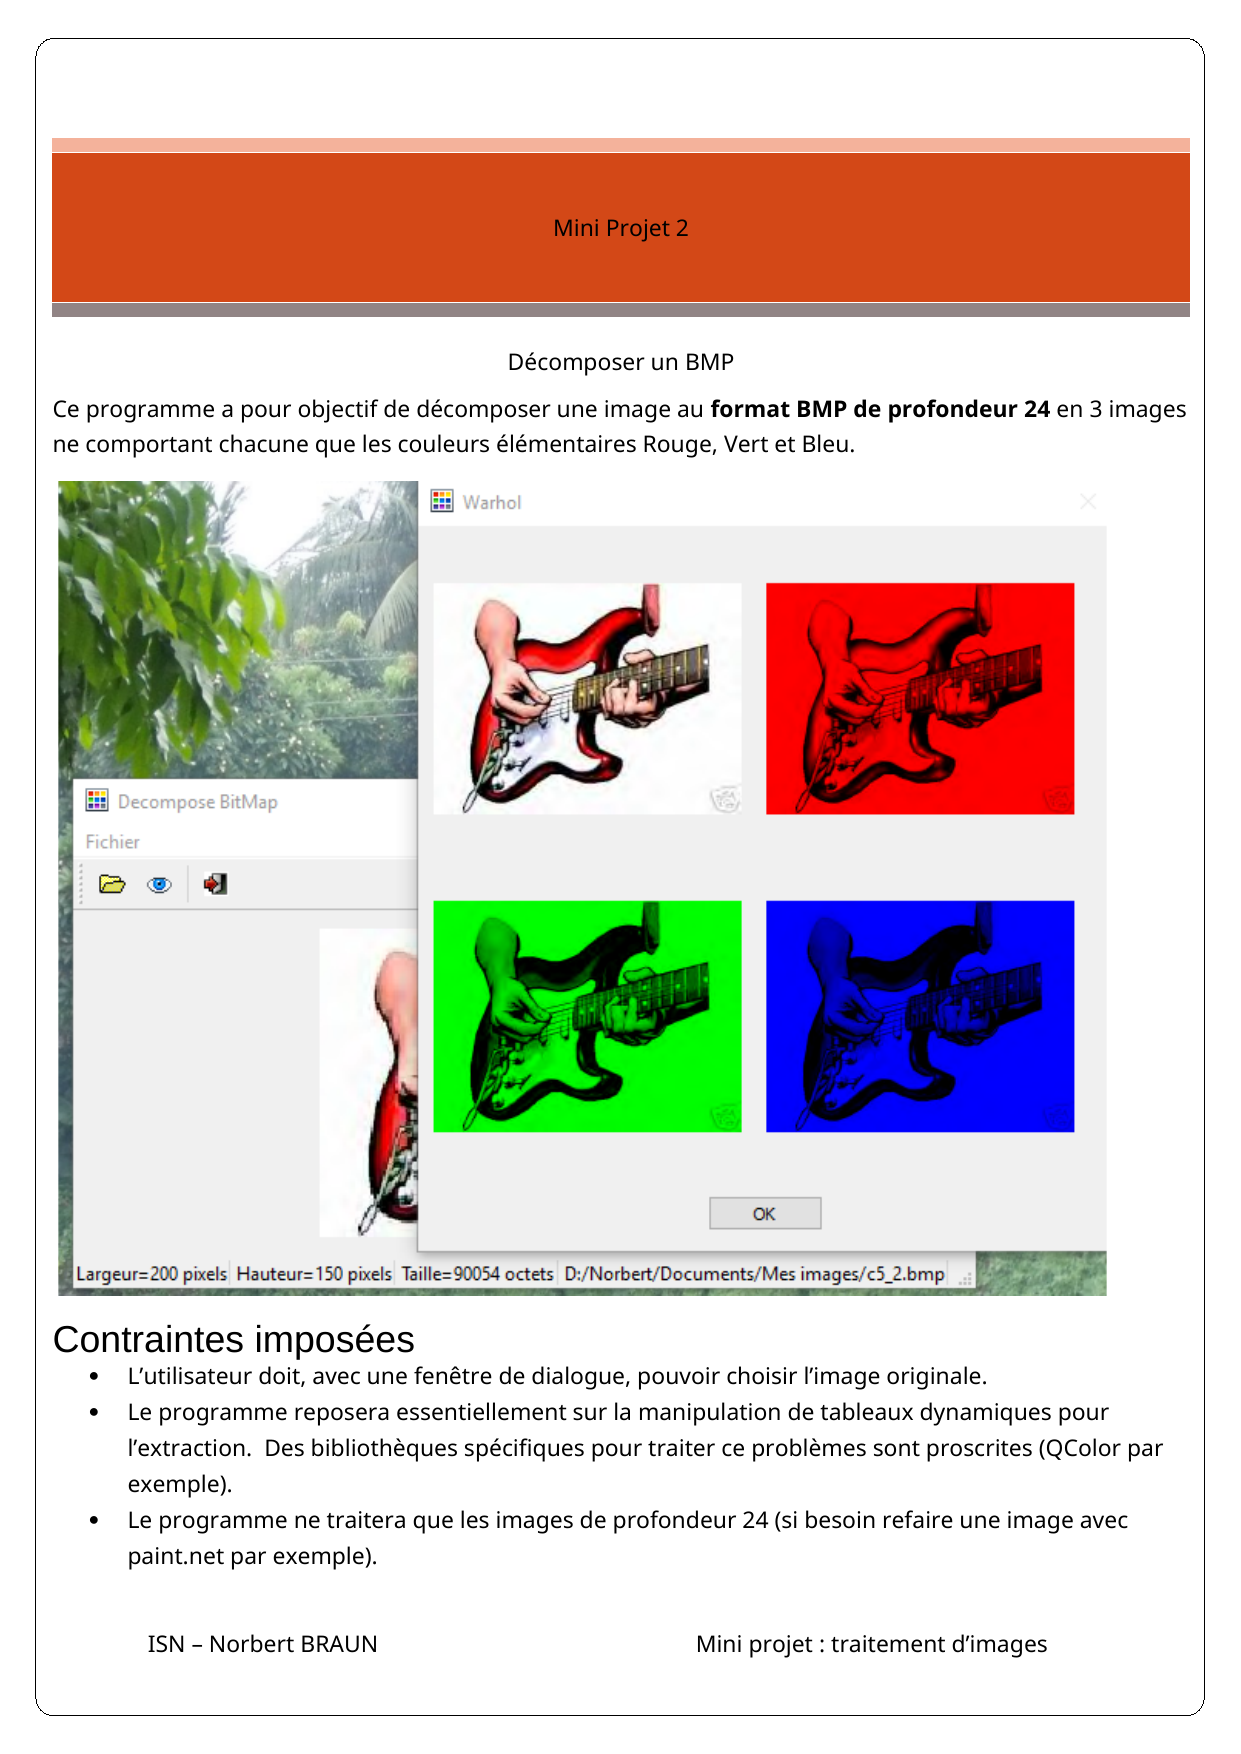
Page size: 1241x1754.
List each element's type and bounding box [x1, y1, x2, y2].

picture [58, 481, 1107, 1296]
